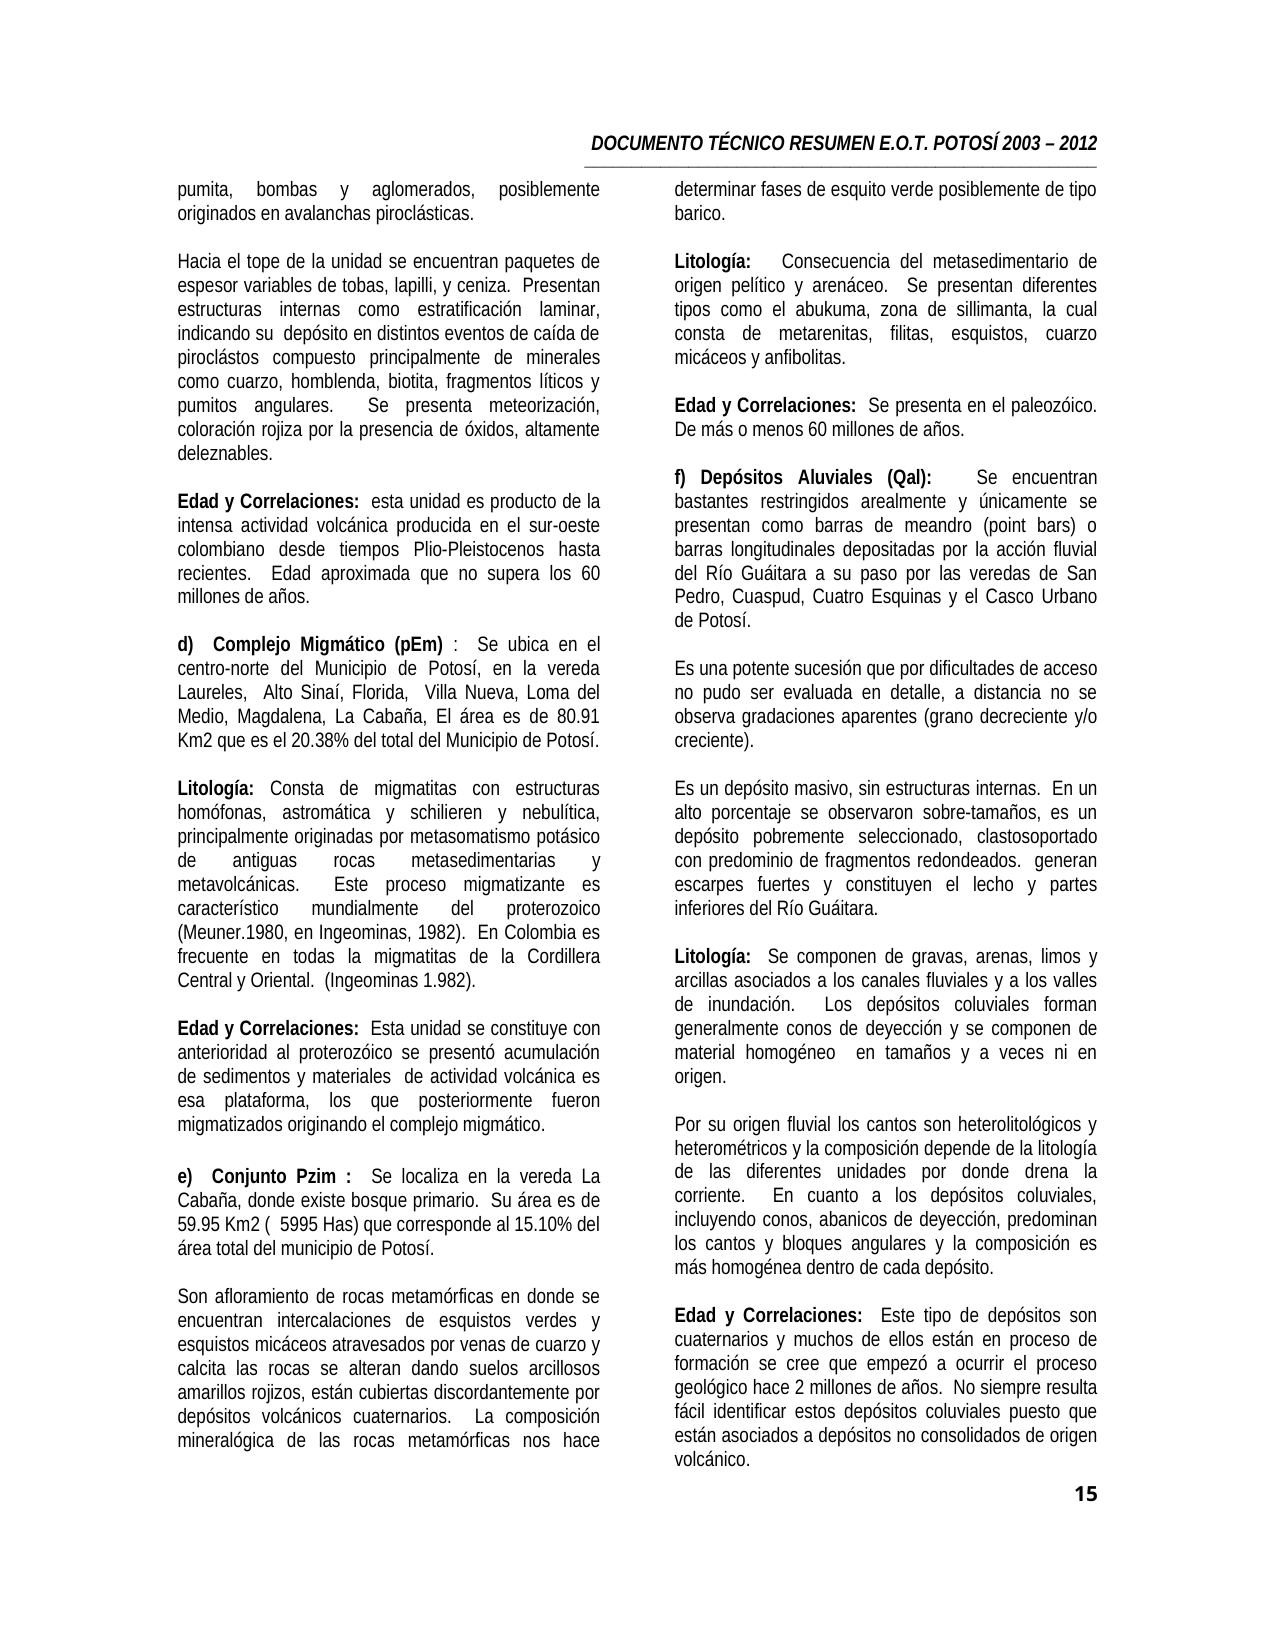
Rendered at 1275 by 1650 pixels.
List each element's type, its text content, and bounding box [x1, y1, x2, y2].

text Edad y Correlaciones: Se presenta en el paleozóico. De más o menos 60 millones de años. [674, 393, 1098, 441]
text Litología: Se componen de gravas, arenas, limos y arcillas asociados a los canales fluviales y a los valles de inundación. Los depósitos coluviales forman generalmente conos de deyección y se componen de material homogéneo en tamaños y a veces ni en origen. [674, 944, 1098, 1088]
text Hacia el tope de la unidad se encuentran paquetes de espesor variables de tobas, lapilli, y ceniza. Presentan estructuras internas como estratificación laminar, indicando su depósito en distintos eventos de caída de piroclástos compuesto principalmente de minerales como cuarzo, homblenda, biotita, fragmentos líticos y pumitos angulares. Se presenta meteorización, coloración rojiza por la presencia de óxidos, altamente deleznables. [177, 249, 601, 465]
text Litología: Consta de migmatitas con estructuras homófonas, astromática y schilieren y nebulítica, principalmente originadas por metasomatismo potásico de antiguas rocas metasedimentarias y metavolcánicas. Este proceso migmatizante es característico mundialmente del proterozoico (Meuner.1980, en Ingeominas, 1982). En Colombia es frecuente en todas la migmatitas de la Cordillera Central y Oriental. (Ingeominas 1.982). [177, 776, 601, 992]
text Edad y Correlaciones: esta unidad es producto de la intensa actividad volcánica producida en el sur-oeste colombiano desde tiempos Plio-Pleistocenos hasta recientes. Edad aproximada que no supera los 60 millones de años. [177, 489, 601, 608]
text Son afloramiento de rocas metamórficas en donde se encuentran intercalaciones de esquistos verdes y esquistos micáceos atravesados por venas de cuarzo y calcita las rocas se alteran dando suelos arcillosos amarillos rojizos, están cubiertas discordantemente por depósitos volcánicos cuaternarios. La composición mineralógica de las rocas metamórficas nos hace determinar fases de esquito verde posiblemente de tipo barico. [177, 1284, 601, 1452]
text Edad y Correlaciones: Este tipo de depósitos son cuaternarios y muchos de ellos están en proceso de formación se cree que empezó a ocurrir el proceso geológico hace 2 millones de años. No siempre resulta fácil identificar estos depósitos coluviales puesto que están asociados a depósitos no consolidados de origen volcánico. [674, 1303, 1098, 1471]
text e) Conjunto Pzim : Se localiza en la vereda La Cabaña, donde existe bosque primario. Su área es de 59.95 Km2 ( 5995 Has) que corresponde al 15.10% del área total del municipio de Potosí. [177, 1164, 601, 1260]
text f) Depósitos Aluviales (Qal): Se encuentran bastantes restringidos arealmente y únicamente se presentan como barras de meandro (point bars) o barras longitudinales depositadas por la acción fluvial del Río Guáitara a su paso por las veredas de San Pedro, Cuaspud, Cuatro Esquinas y el Casco Urbano de Potosí. [674, 465, 1098, 632]
text Edad y Correlaciones: Esta unidad se constituye con anterioridad al proterozóico se presentó acumulación de sedimentos y materiales de actividad volcánica es esa plataforma, los que posteriormente fueron migmatizados originando el complejo migmático. [177, 1016, 601, 1136]
text Por su origen fluvial los cantos son heterolitológicos y heterométricos y la composición depende de la litología de las diferentes unidades por donde drena la corriente. En cuanto a los depósitos coluviales, incluyendo conos, abanicos de deyección, predominan los cantos y bloques angulares y la composición es más homogénea dentro de cada depósito. [674, 1112, 1098, 1279]
text Es un depósito masivo, sin estructuras internas. En un alto porcentaje se observaron sobre-tamaños, es un depósito pobremente seleccionado, clastosoportado con predominio de fragmentos redondeados. generan escarpes fuertes y constituyen el lecho y partes inferiores del Río Guáitara. [674, 776, 1098, 920]
text d) Complejo Migmático (pEm) : Se ubica en el centro-norte del Municipio de Potosí, en la vereda Laureles, Alto Sinaí, Florida, Villa Nueva, Loma del Medio, Magdalena, La Cabaña, El área es de 80.91 Km2 que es el 20.38% del total del Municipio de Potosí. [177, 632, 601, 752]
text Litología: Consecuencia del metasedimentario de origen pelítico y arenáceo. Se presentan diferentes tipos como el abukuma, zona de sillimanta, la cual consta de metarenitas, filitas, esquistos, cuarzo micáceos y anfibolitas. [674, 249, 1098, 369]
text Es una potente sucesión que por dificultades de acceso no pudo ser evaluada en detalle, a distancia no se observa gradaciones aparentes (grano decreciente y/o creciente). [674, 656, 1098, 752]
